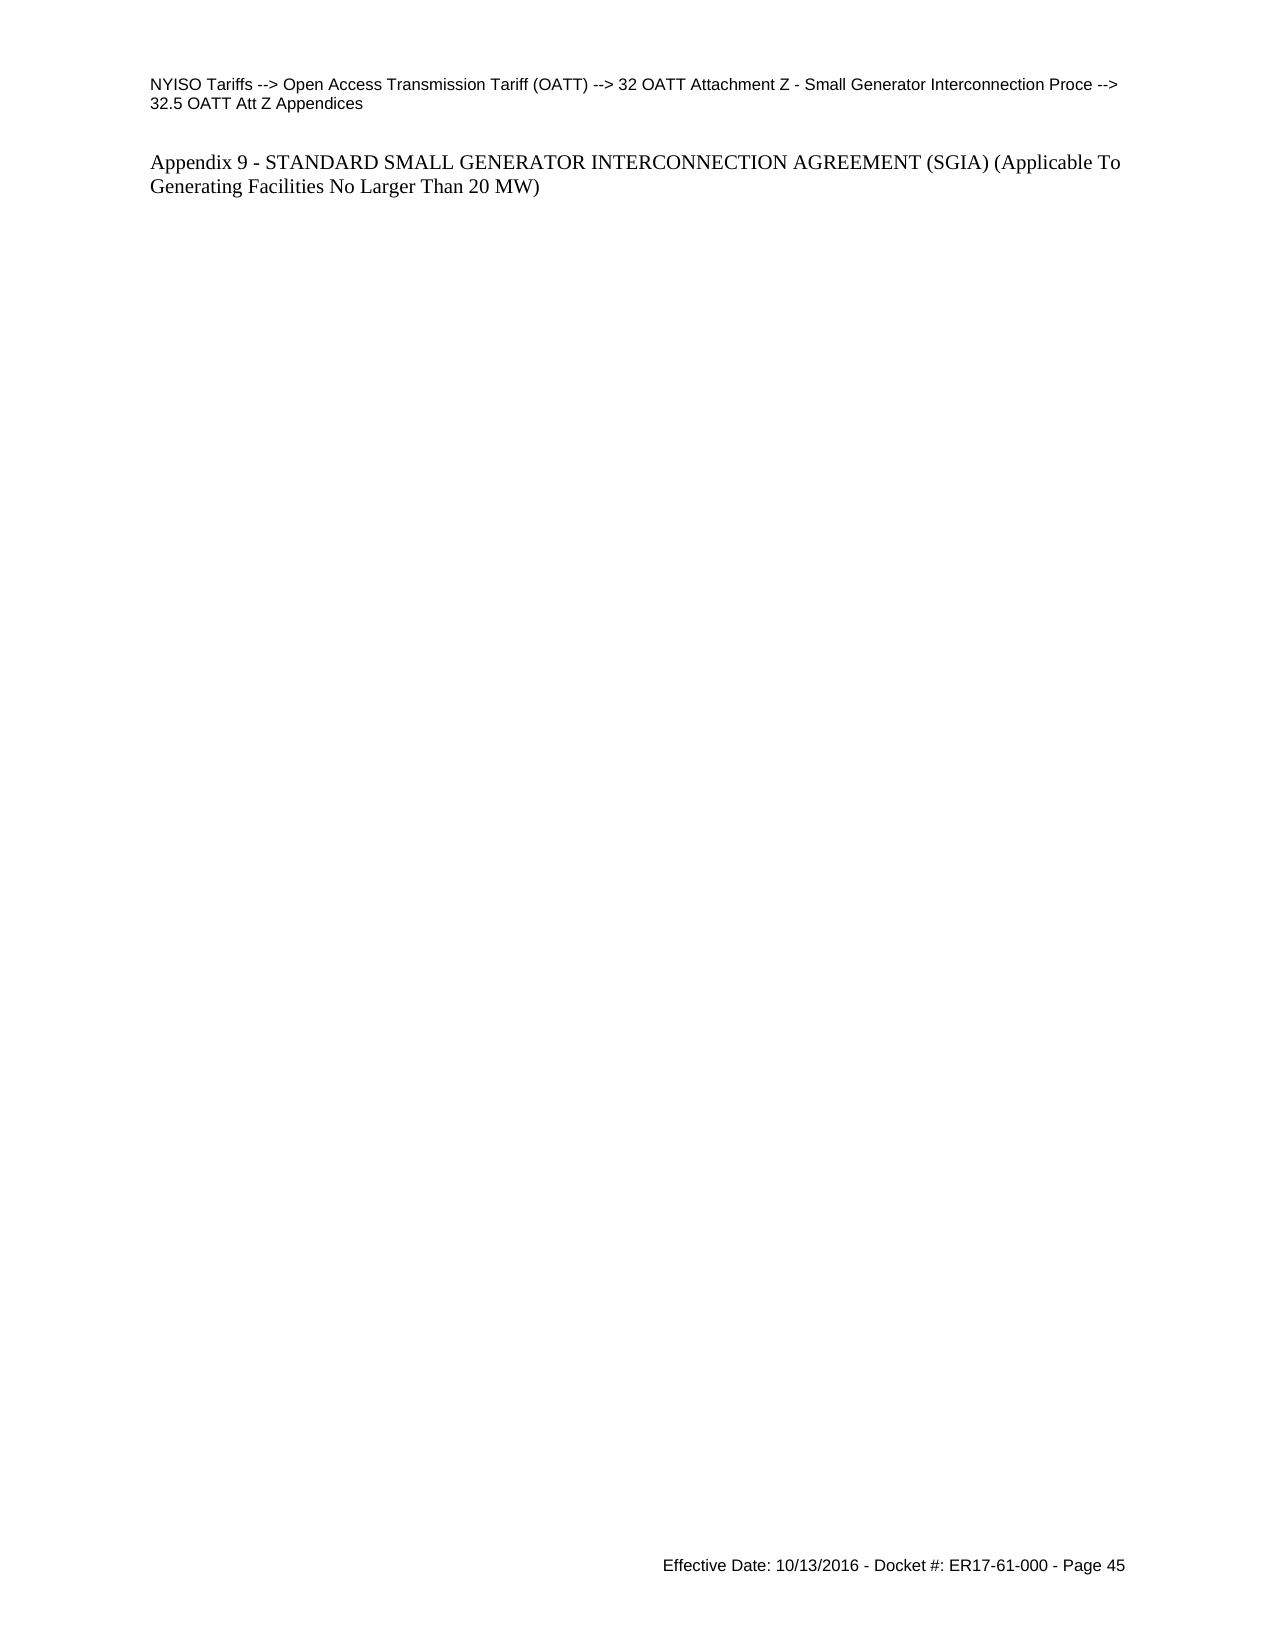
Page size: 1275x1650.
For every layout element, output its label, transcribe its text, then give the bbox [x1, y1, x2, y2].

text Appendix 9 - STANDARD SMALL GENERATOR INTERCONNECTION AGREEMENT (SGIA) (Applicable To Generating Facilities No Larger Than 20 MW) [150, 150, 1125, 198]
